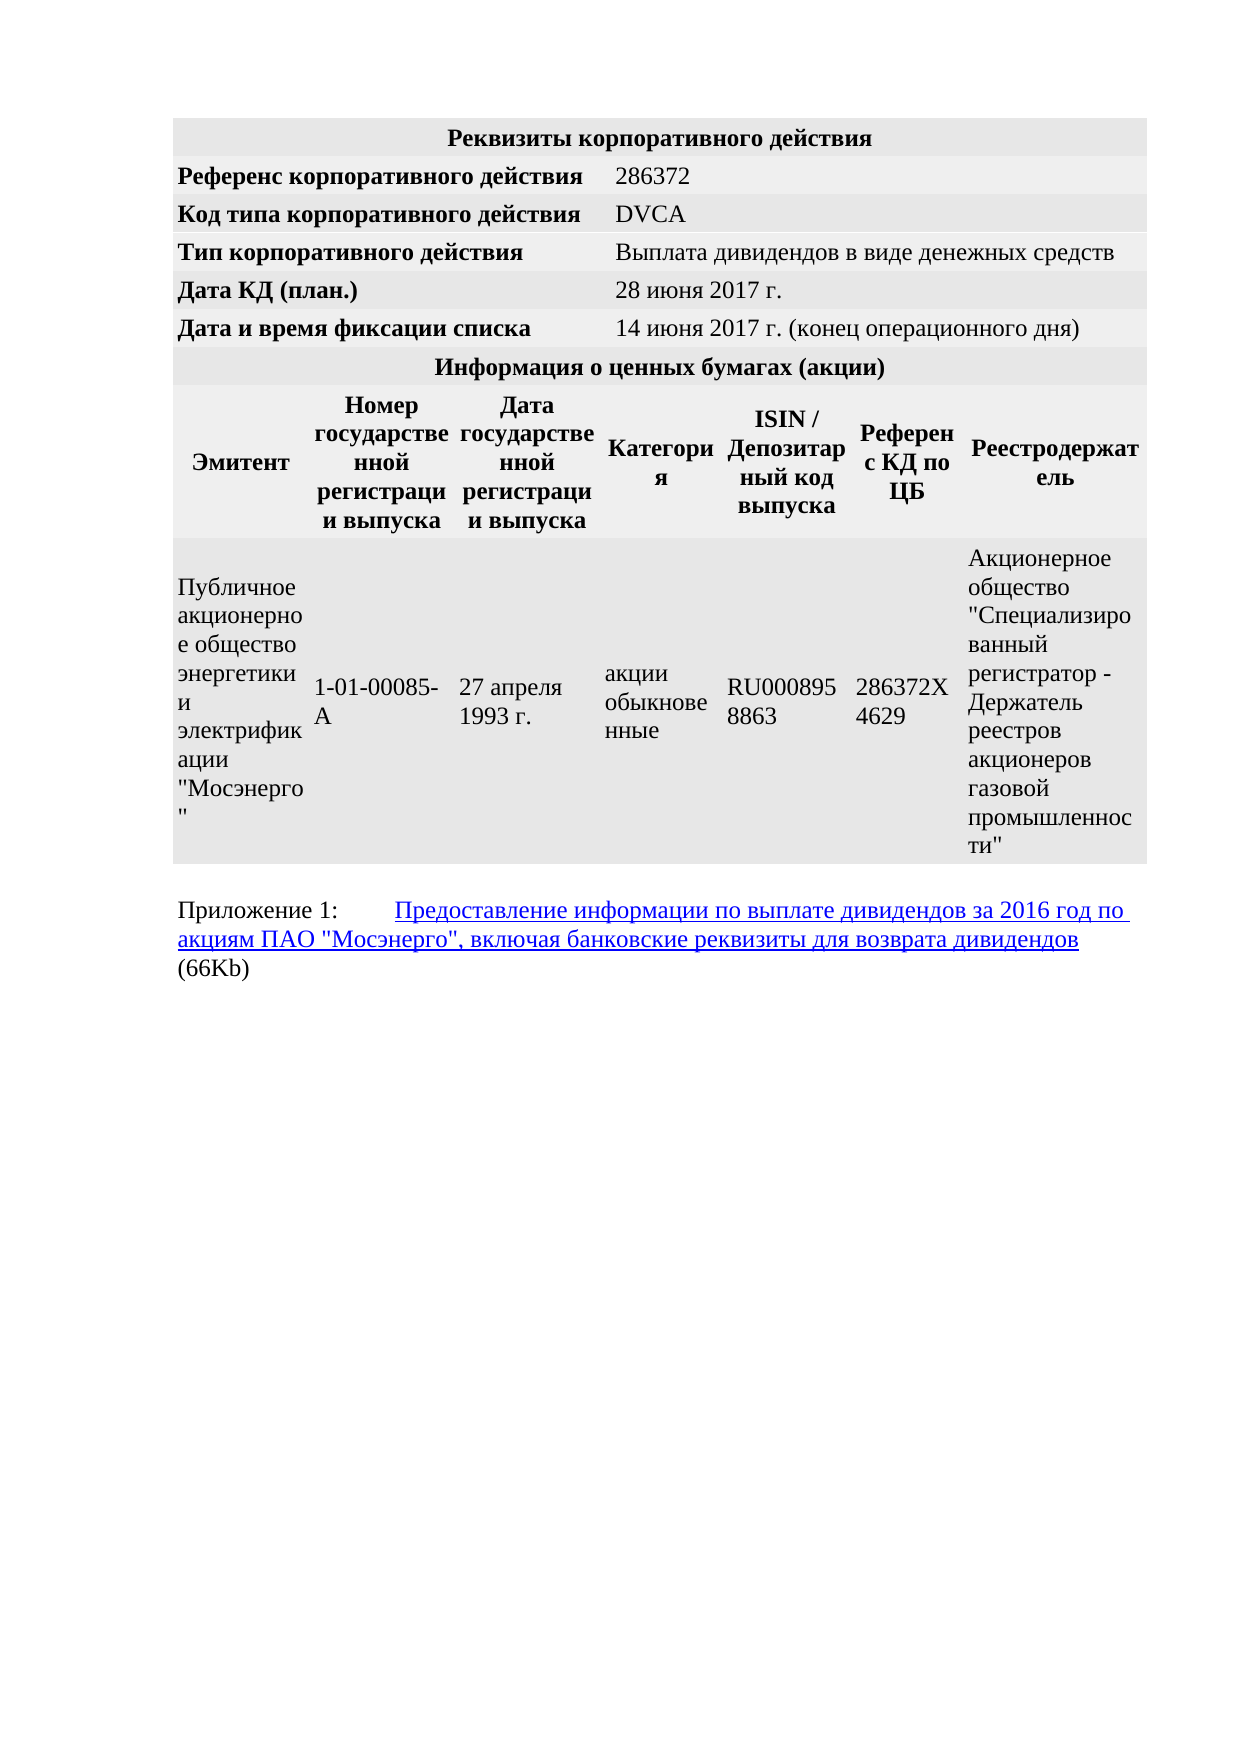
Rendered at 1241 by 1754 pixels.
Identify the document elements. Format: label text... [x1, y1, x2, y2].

table_cell Выплата дивидендов в виде денежных средств [611, 233, 1147, 271]
table_header Информация о ценных бумагах (акции) [173, 347, 1147, 385]
text Приложение 1: Предоставление информации по выплате дивидендов за 2016 год по акциям ПАО "Мосэнерго", включая банковские реквизиты для возврата дивидендов (66Kb) [177, 869, 1152, 982]
table_cell DVCA [611, 194, 1147, 232]
table_header Реквизиты корпоративного действия [173, 118, 1147, 156]
table_cell Реестродержатель [963, 385, 1147, 538]
table_cell 28 июня 2017 г. [611, 271, 1147, 309]
table_cell 14 июня 2017 г. (конец операционного дня) [611, 309, 1147, 347]
table_cell Дата КД (план.) [173, 271, 611, 309]
table_cell Дата и время фиксации списка [173, 309, 611, 347]
table_cell 27 апреля 1993 г. [454, 538, 600, 864]
table_cell Референс КД по ЦБ [851, 385, 963, 538]
table_cell Номер государственной регистрации выпуска [309, 385, 454, 538]
table_cell Дата государственной регистрации выпуска [454, 385, 600, 538]
table_cell 1-01-00085-A [309, 538, 454, 864]
table_cell Публичное акционерное общество энергетики и электрификации "Мосэнерго" [173, 538, 309, 864]
table_cell Код типа корпоративного действия [173, 194, 611, 232]
table_cell ISIN / Депозитарный код выпуска [722, 385, 851, 538]
table_cell Акционерное общество "Специализированный регистратор - Держатель реестров акционеров газовой промышленности" [963, 538, 1147, 864]
table_cell Референс корпоративного действия [173, 156, 611, 194]
table_cell RU0008958863 [722, 538, 851, 864]
table_cell 286372 [611, 156, 1147, 194]
table_cell акции обыкновенные [600, 538, 722, 864]
table_cell Эмитент [173, 385, 309, 538]
table_cell 286372X4629 [851, 538, 963, 864]
table_cell Категория [600, 385, 722, 538]
table_cell Тип корпоративного действия [173, 233, 611, 271]
